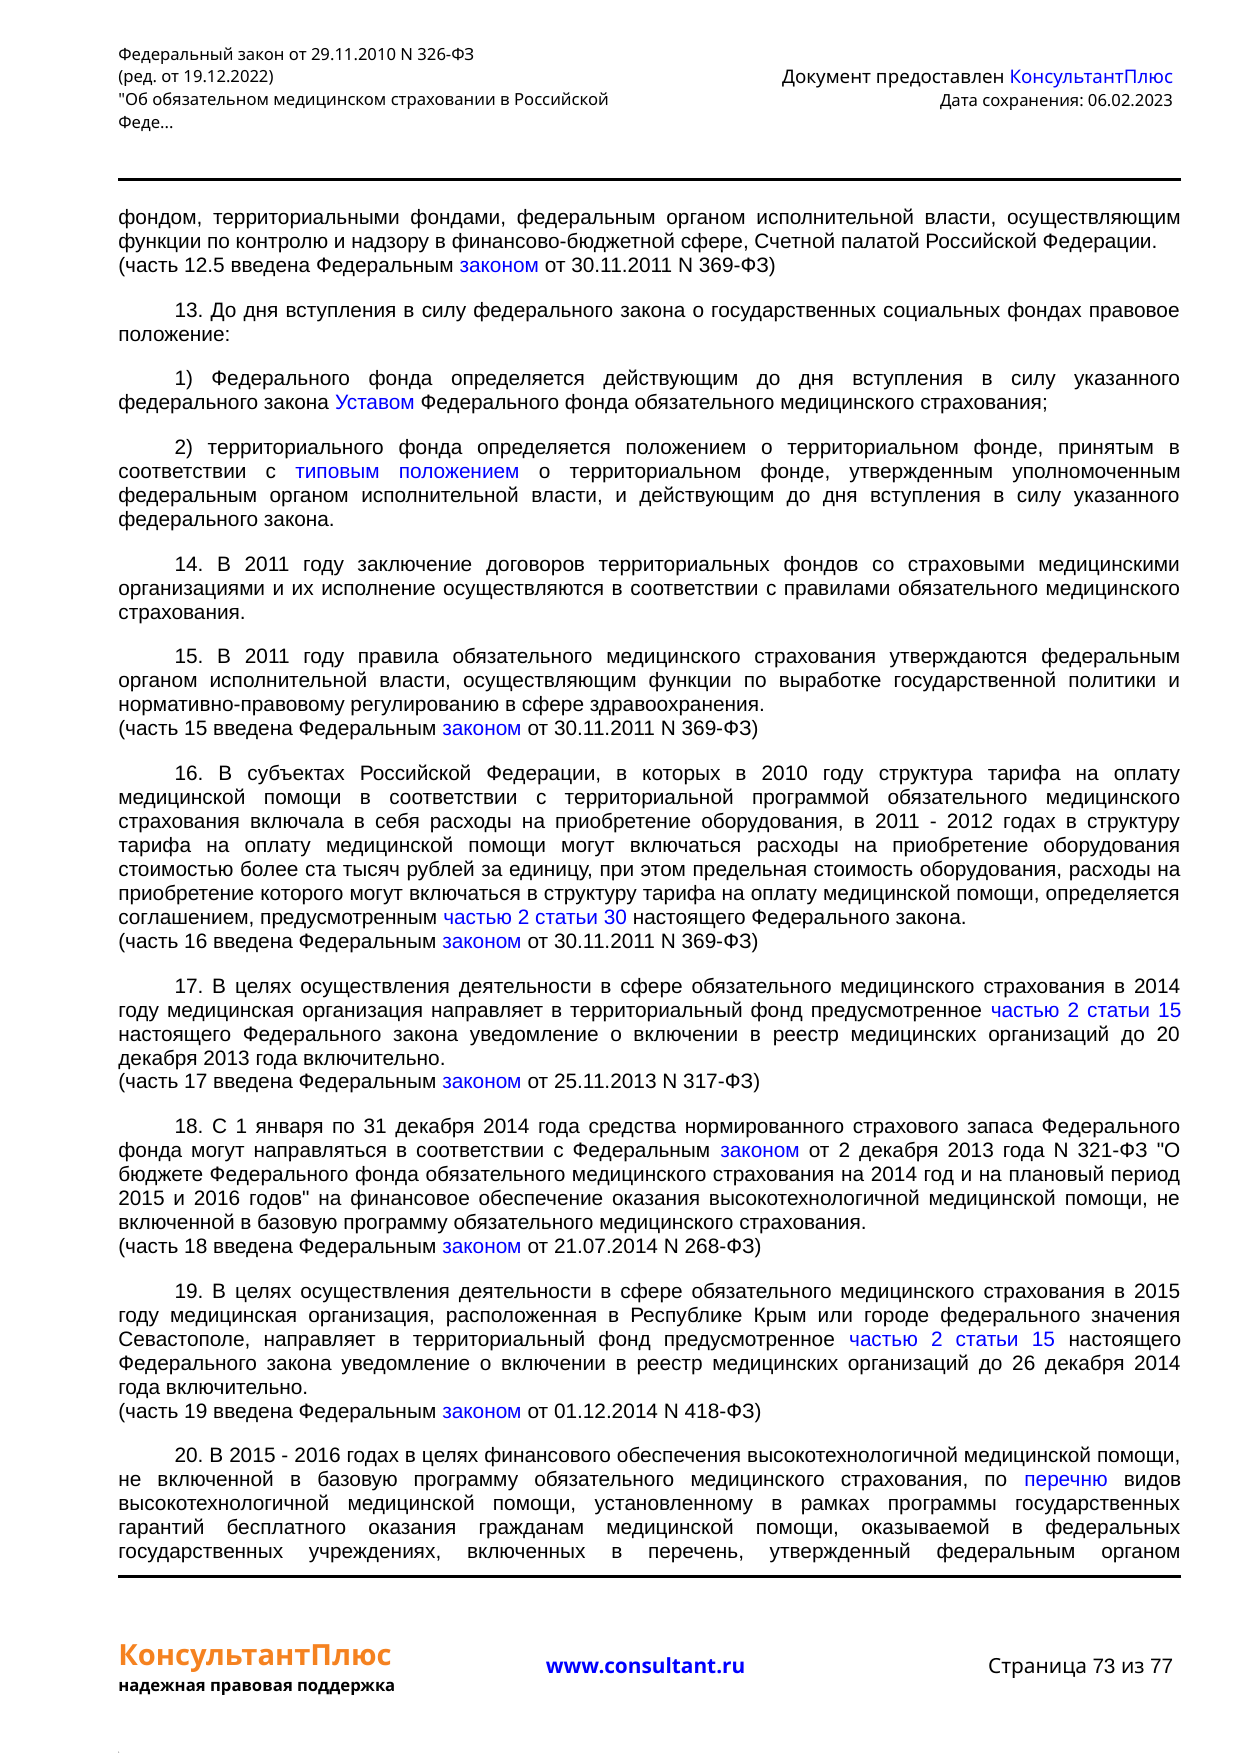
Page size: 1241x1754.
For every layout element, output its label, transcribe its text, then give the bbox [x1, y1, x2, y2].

text 15. В 2011 году правила обязательного медицинского страхования утверждаются федеральным органом исполнительной власти, осуществляющим функции по выработке государственной политики и нормативно-правовому регулированию в сфере здравоохранения. [118, 644, 1181, 716]
text 16. В субъектах Российской Федерации, в которых в 2010 году структура тарифа на оплату медицинской помощи в соответствии с территориальной программой обязательного медицинского страхования включала в себя расходы на приобретение оборудования, в 2011 - 2012 годах в структуру тарифа на оплату медицинской помощи могут включаться расходы на приобретение оборудования стоимостью более ста тысяч рублей за единицу, при этом предельная стоимость оборудования, расходы на приобретение которого могут включаться в структуру тарифа на оплату медицинской помощи, определяется соглашением, предусмотренным частью 2 статьи 30 настоящего Федерального закона. [118, 761, 1181, 929]
text 18. С 1 января по 31 декабря 2014 года средства нормированного страхового запаса Федерального фонда могут направляться в соответствии с Федеральным законом от 2 декабря 2013 года N 321-ФЗ "О бюджете Федерального фонда обязательного медицинского страхования на 2014 год и на плановый период 2015 и 2016 годов" на финансовое обеспечение оказания высокотехнологичной медицинской помощи, не включенной в базовую программу обязательного медицинского страхования. [118, 1114, 1181, 1234]
text (часть 18 введена Федеральным законом от 21.07.2014 N 268-ФЗ) [118, 1234, 1181, 1258]
text (часть 15 введена Федеральным законом от 30.11.2011 N 369-ФЗ) [118, 716, 1181, 740]
text 1) Федерального фонда определяется действующим до дня вступления в силу указанного федерального закона Уставом Федерального фонда обязательного медицинского страхования; [118, 366, 1181, 414]
text (часть 17 введена Федеральным законом от 25.11.2013 N 317-ФЗ) [118, 1069, 1181, 1093]
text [118, 1443, 1181, 1563]
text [118, 205, 1181, 253]
text 14. В 2011 году заключение договоров территориальных фондов со страховыми медицинскими организациями и их исполнение осуществляются в соответствии с правилами обязательного медицинского страхования. [118, 552, 1181, 623]
text (часть 16 введена Федеральным законом от 30.11.2011 N 369-ФЗ) [118, 929, 1181, 953]
text 2) территориального фонда определяется положением о территориальном фонде, принятым в соответствии с типовым положением о территориальном фонде, утвержденным уполномоченным федеральным органом исполнительной власти, и действующим до дня вступления в силу указанного федерального закона. [118, 435, 1181, 531]
text 19. В целях осуществления деятельности в сфере обязательного медицинского страхования в 2015 году медицинская организация, расположенная в Республике Крым или городе федерального значения Севастополе, направляет в территориальный фонд предусмотренное частью 2 статьи 15 настоящего Федерального закона уведомление о включении в реестр медицинских организаций до 26 декабря 2014 года включительно. [118, 1279, 1181, 1398]
text (часть 12.5 введена Федеральным законом от 30.11.2011 N 369-ФЗ) [118, 253, 1181, 277]
text (часть 19 введена Федеральным законом от 01.12.2014 N 418-ФЗ) [118, 1398, 1181, 1422]
text 17. В целях осуществления деятельности в сфере обязательного медицинского страхования в 2014 году медицинская организация направляет в территориальный фонд предусмотренное частью 2 статьи 15 настоящего Федерального закона уведомление о включении в реестр медицинских организаций до 20 декабря 2013 года включительно. [118, 973, 1181, 1069]
text 13. До дня вступления в силу федерального закона о государственных социальных фондах правовое положение: [118, 297, 1181, 345]
